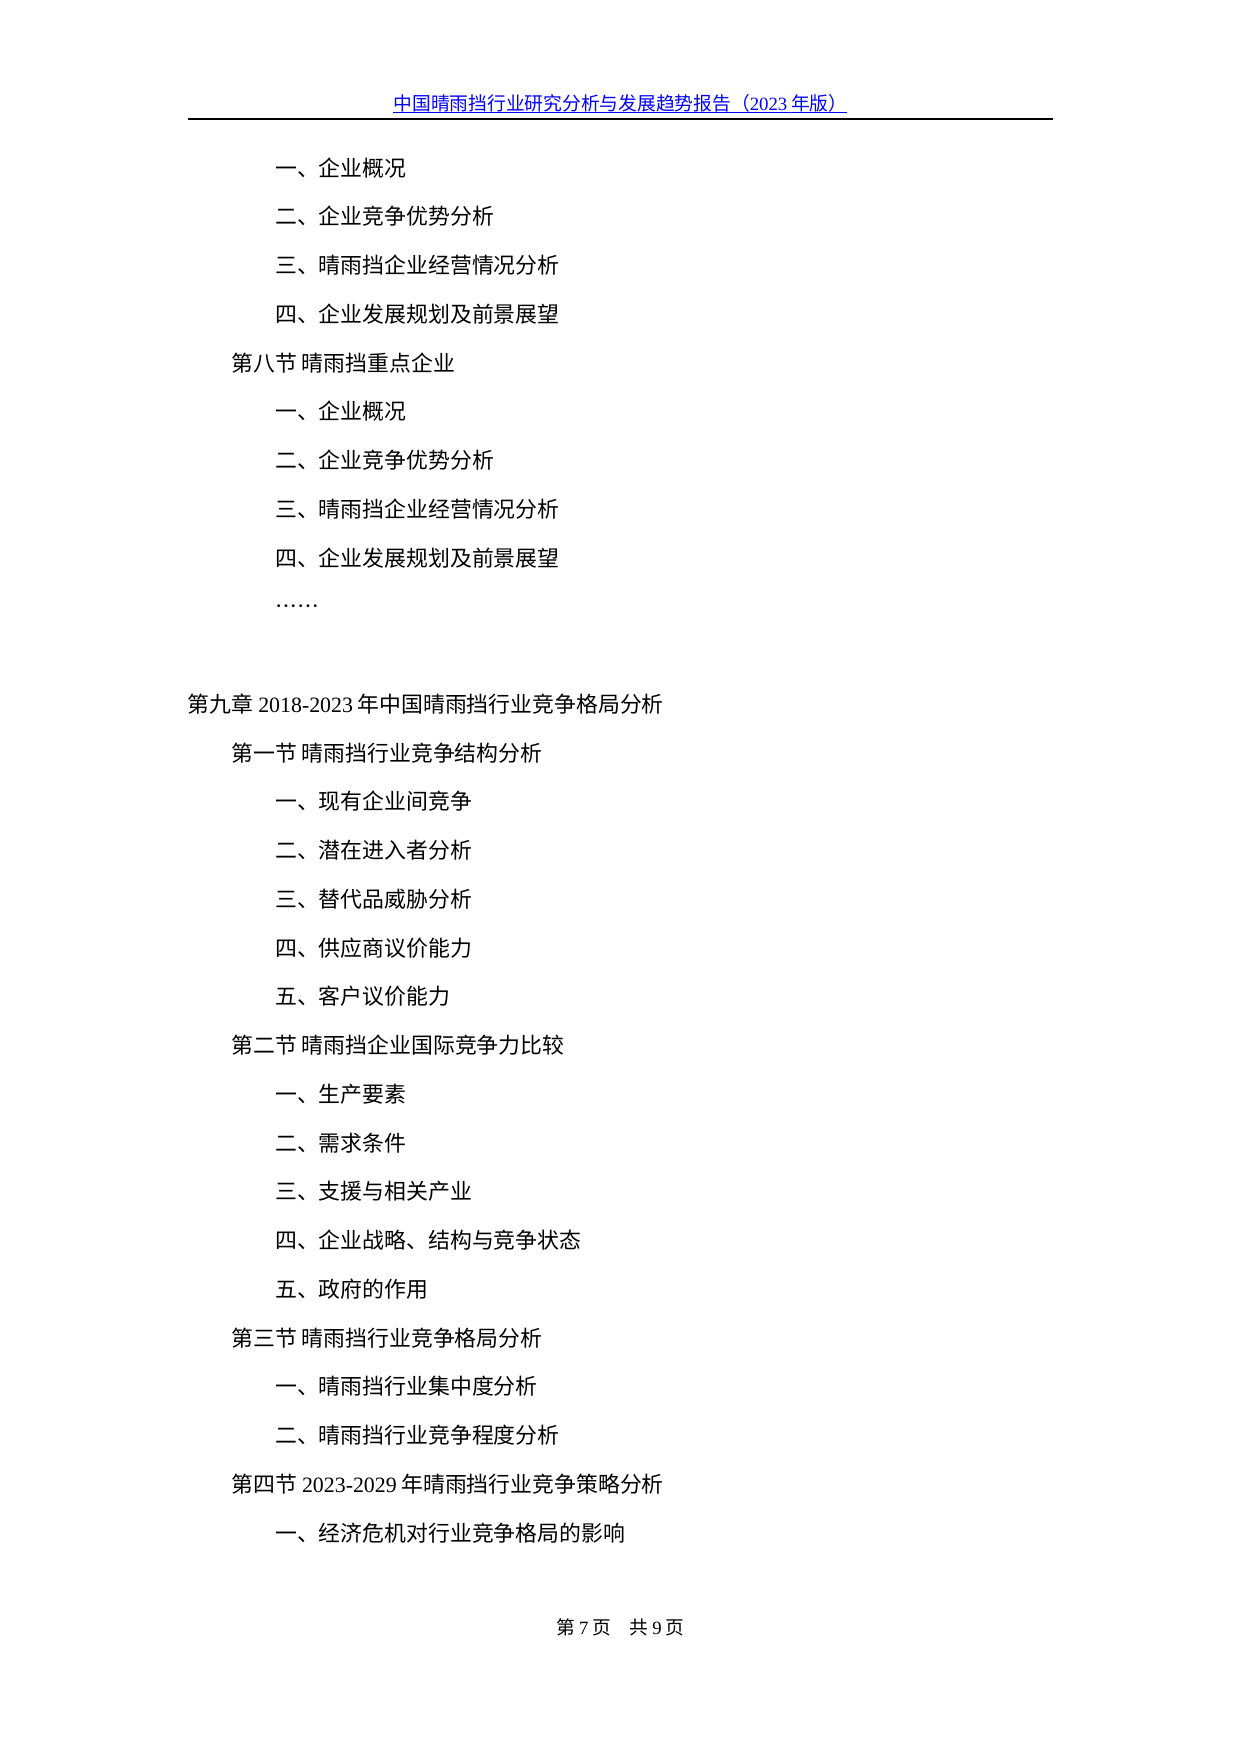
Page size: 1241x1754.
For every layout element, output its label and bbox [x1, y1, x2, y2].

text [187, 150, 1053, 1548]
